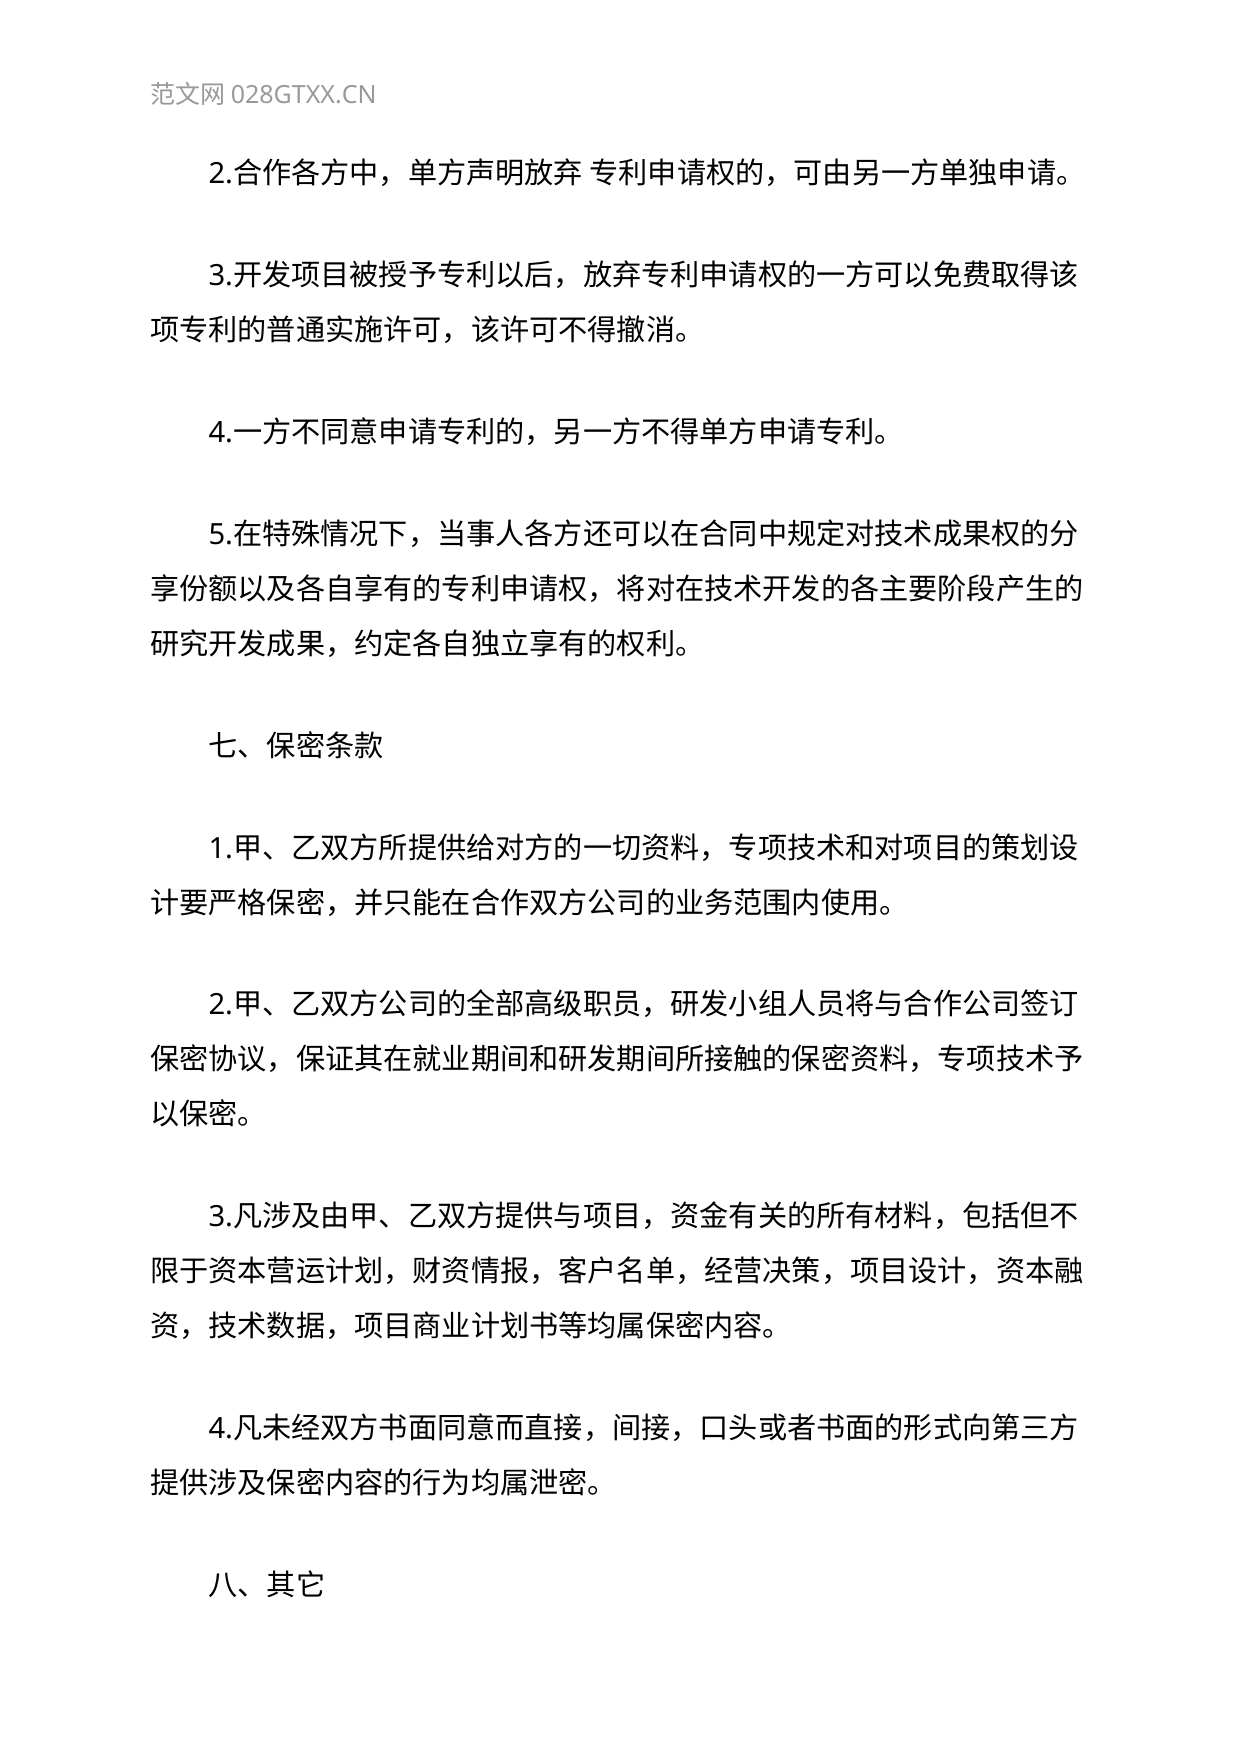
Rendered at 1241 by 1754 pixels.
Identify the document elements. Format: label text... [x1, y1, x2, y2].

text 2.合作各方中，单方声明放弃 专利申请权的，可由另一方单独申请。 [150, 150, 1090, 192]
text 4.一方不同意申请专利的，另一方不得单方申请专利。 [150, 409, 1090, 451]
text 1.甲、乙双方所提供给对方的一切资料，专项技术和对项目的策划设计要严格保密，并只能在合作双方公司的业务范围内使用。 [150, 824, 1090, 921]
text 3.凡涉及由甲、乙双方提供与项目，资金有关的所有材料，包括但不限于资本营运计划，财资情报，客户名单，经营决策，项目设计，资本融资，技术数据，项目商业计划书等均属保密内容。 [150, 1193, 1090, 1345]
text 2.甲、乙双方公司的全部高级职员，研发小组人员将与合作公司签订保密协议，保证其在就业期间和研发期间所接触的保密资料，专项技术予以保密。 [150, 981, 1090, 1133]
text 八、其它 [150, 1561, 1090, 1603]
text 4.凡未经双方书面同意而直接，间接，口头或者书面的形式向第三方提供涉及保密内容的行为均属泄密。 [150, 1404, 1090, 1502]
text 5.在特殊情况下，当事人各方还可以在合同中规定对技术成果权的分享份额以及各自享有的专利申请权，将对在技术开发的各主要阶段产生的研究开发成果，约定各自独立享有的权利。 [150, 511, 1090, 663]
text 3.开发项目被授予专利以后，放弃专利申请权的一方可以免费取得该项专利的普通实施许可，该许可不得撤消。 [150, 252, 1090, 349]
text 七、保密条款 [150, 722, 1090, 765]
